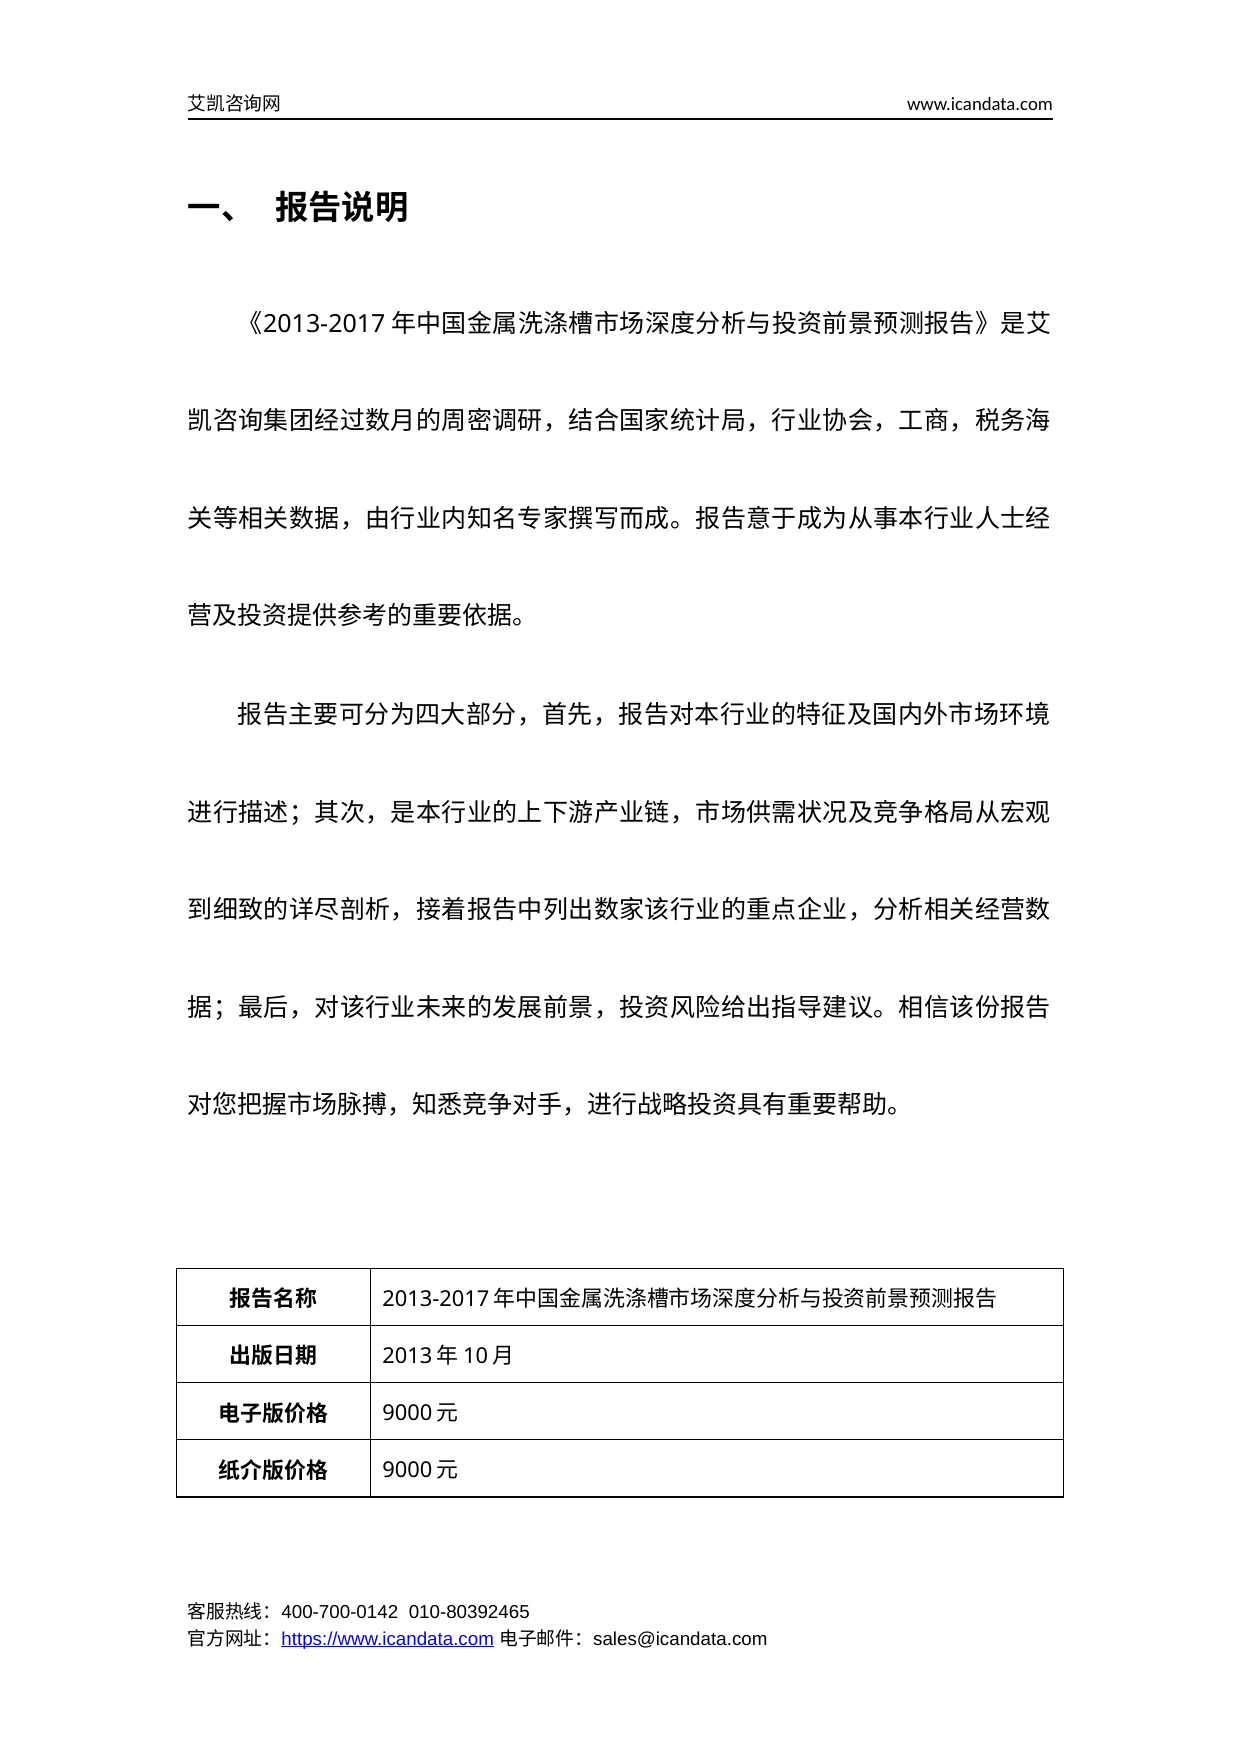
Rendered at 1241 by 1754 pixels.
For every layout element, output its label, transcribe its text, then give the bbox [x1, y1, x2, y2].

table_header 2013-2017年中国金属洗涤槽市场深度分析与投资前景预测报告 [371, 1269, 1063, 1325]
subtitle 报告说明 [187, 172, 1053, 237]
table_cell 出版日期 [177, 1326, 370, 1382]
table_cell 纸介版价格 [177, 1440, 370, 1496]
table_header 报告名称 [177, 1269, 370, 1325]
table_cell 9000元 [371, 1440, 1063, 1496]
text 《2013-2017年中国金属洗涤槽市场深度分析与投资前景预测报告》是艾凯咨询集团经过数月的周密调研，结合国家统计局，行业协会，工商，税务海关等相关数据，由行业内知名专家撰写而成。报告意于成为从事本行业人士经营及投资提供参考的重要依据。 [187, 289, 1053, 646]
text 报告主要可分为四大部分，首先，报告对本行业的特征及国内外市场环境进行描述；其次，是本行业的上下游产业链，市场供需状况及竞争格局从宏观到细致的详尽剖析，接着报告中列出数家该行业的重点企业，分析相关经营数据；最后，对该行业未来的发展前景，投资风险给出指导建议。相信该份报告对您把握市场脉搏，知悉竞争对手，进行战略投资具有重要帮助。 [187, 681, 1053, 1136]
table_cell 9000元 [371, 1383, 1063, 1439]
table_cell 电子版价格 [177, 1383, 370, 1439]
table_cell 2013年10月 [371, 1326, 1063, 1382]
